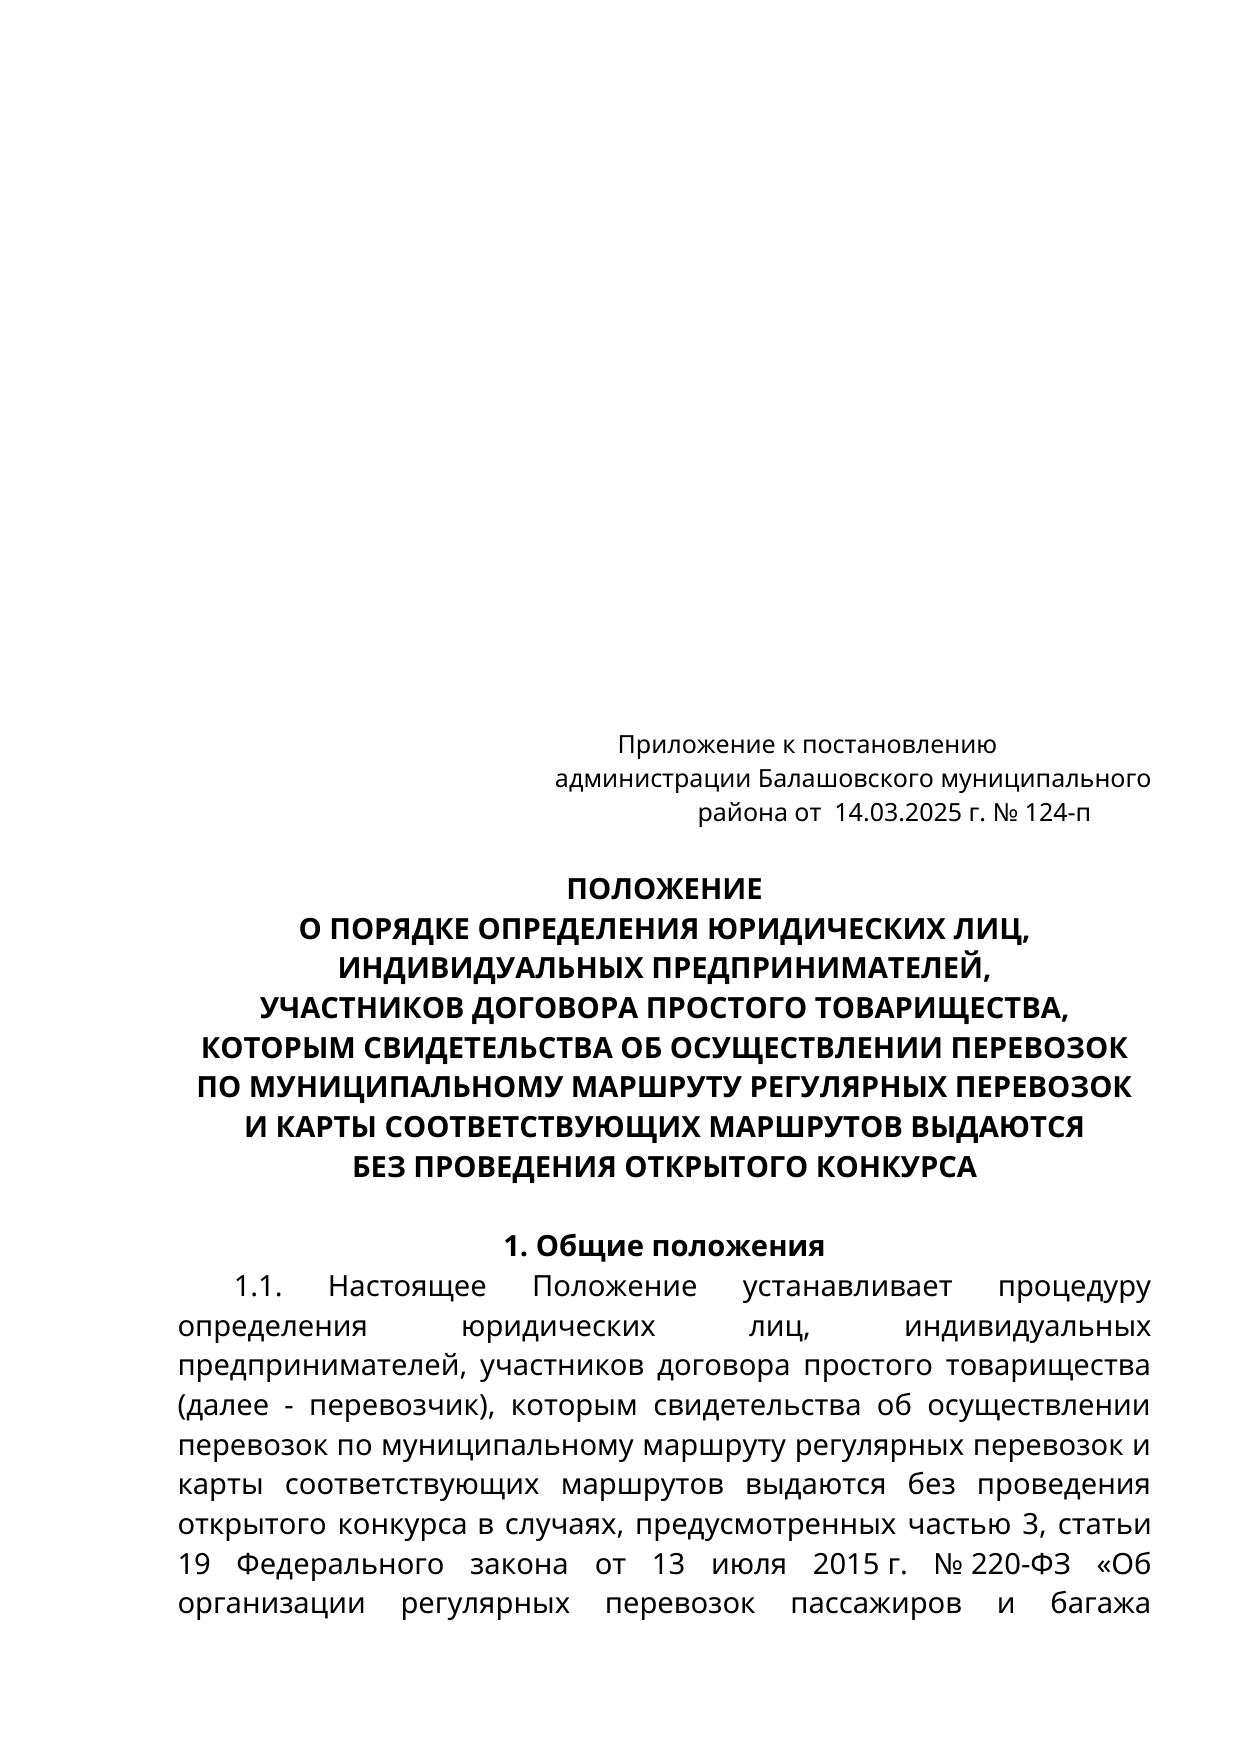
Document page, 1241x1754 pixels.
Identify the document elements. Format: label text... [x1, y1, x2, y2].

title И КАРТЫ СООТВЕТСТВУЮЩИХ МАРШРУТОВ ВЫДАЮТСЯ [177, 1106, 1152, 1146]
title ПОЛОЖЕНИЕ [177, 868, 1152, 908]
text администрации Балашовского муниципального [177, 761, 1152, 795]
title 1. Общие положения [177, 1226, 1152, 1265]
text Приложение к постановлению [177, 727, 1152, 761]
title КОТОРЫМ СВИДЕТЕЛЬСТВА ОБ ОСУЩЕСТВЛЕНИИ ПЕРЕВОЗОК [177, 1027, 1152, 1067]
text района от 14.03.2025 г. № 124-п [177, 795, 1152, 829]
title БЕЗ ПРОВЕДЕНИЯ ОТКРЫТОГО КОНКУРСА [177, 1146, 1152, 1186]
title ПО МУНИЦИПАЛЬНОМУ МАРШРУТУ РЕГУЛЯРНЫХ ПЕРЕВОЗОК [177, 1067, 1152, 1106]
title О ПОРЯДКЕ ОПРЕДЕЛЕНИЯ ЮРИДИЧЕСКИХ ЛИЦ, ИНДИВИДУАЛЬНЫХ ПРЕДПРИНИМАТЕЛЕЙ, [177, 908, 1152, 987]
title УЧАСТНИКОВ ДОГОВОРА ПРОСТОГО ТОВАРИЩЕСТВА, [177, 987, 1152, 1027]
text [177, 1265, 1152, 1622]
